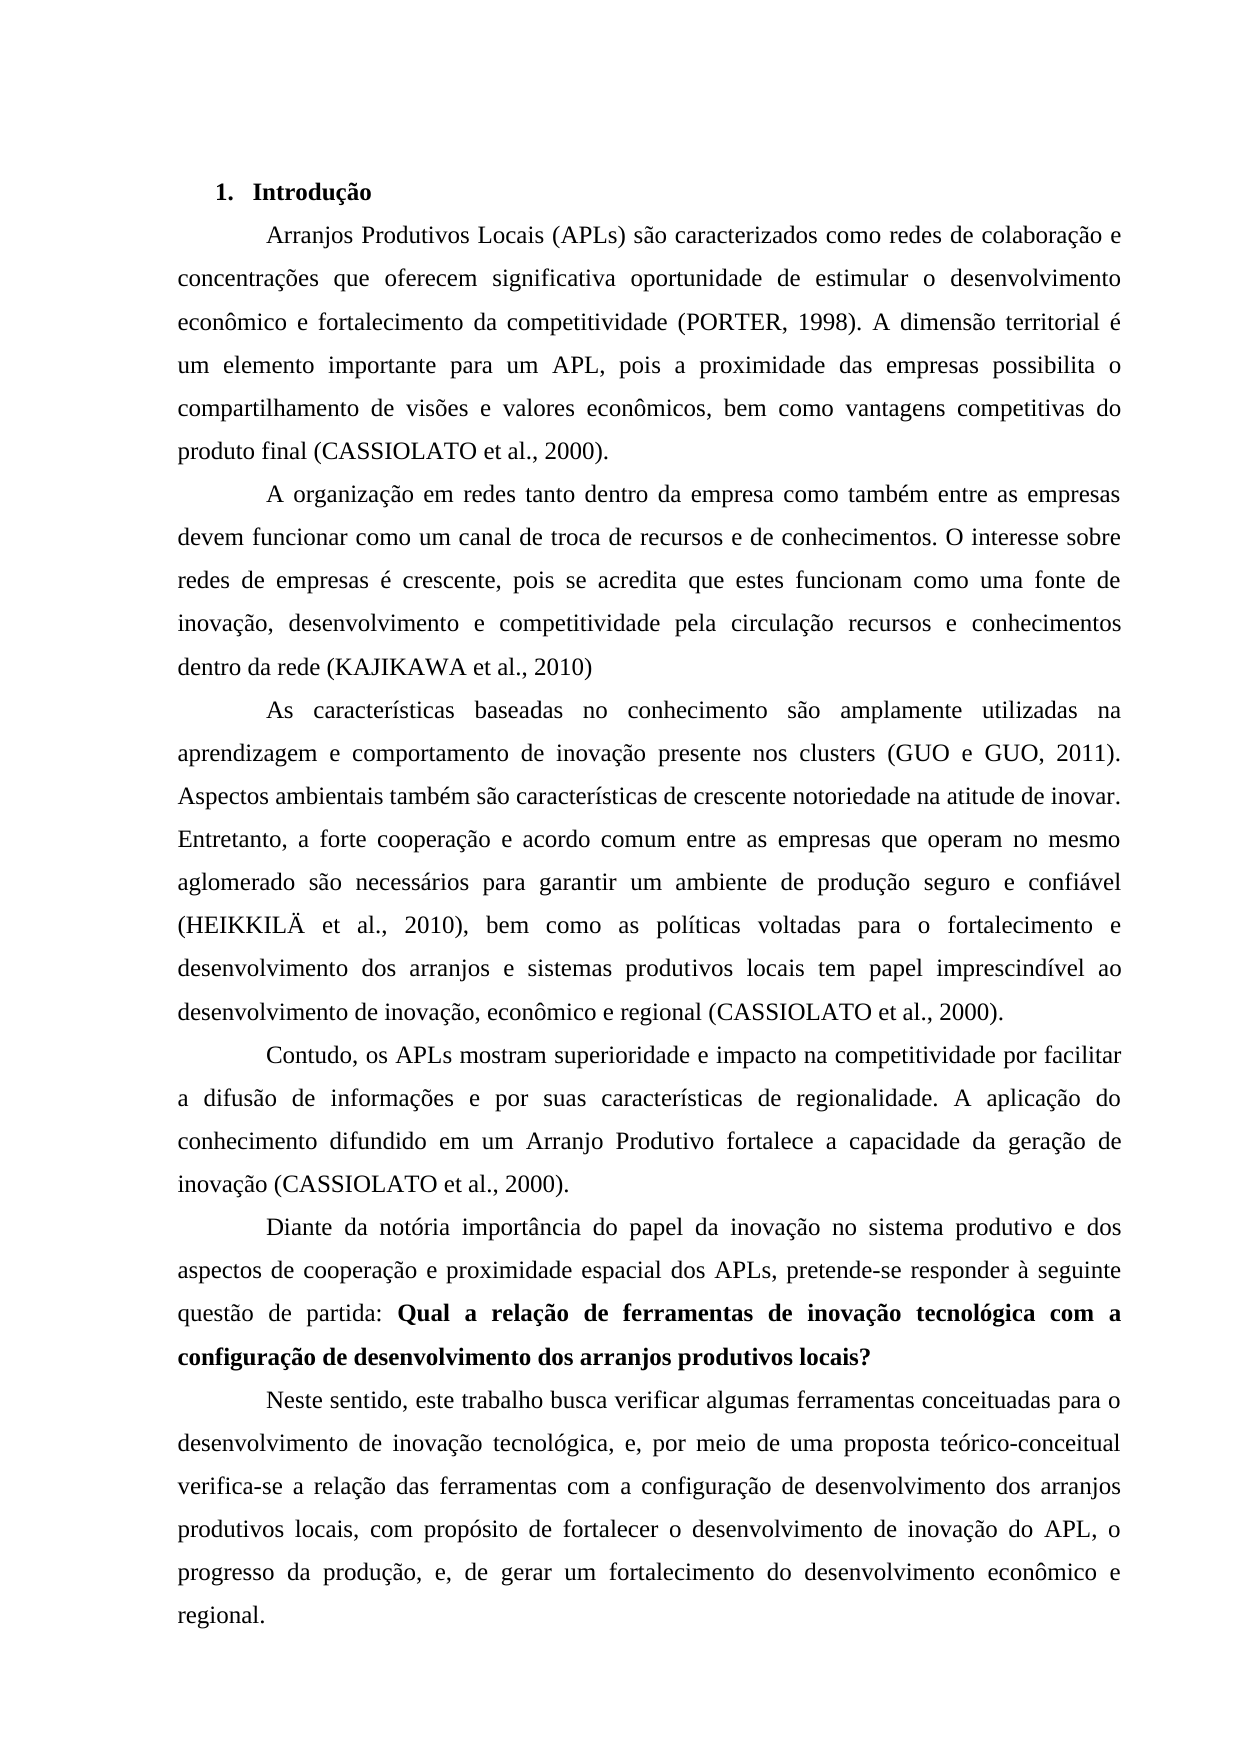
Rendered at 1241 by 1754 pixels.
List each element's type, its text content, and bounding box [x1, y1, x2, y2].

text Neste sentido, este trabalho busca verificar algumas ferramentas conceituadas para o desenvolvimento de inovação tecnológica, e, por meio de uma proposta teórico-conceitual verifica-se a relação das ferramentas com a configuração de desenvolvimento dos arranjos produtivos locais, com propósito de fortalecer o desenvolvimento de inovação do APL, o progresso da produção, e, de gerar um fortalecimento do desenvolvimento econômico e regional. [177, 1385, 1122, 1629]
text Arranjos Produtivos Locais (APLs) são caracterizados como redes de colaboração e concentrações que oferecem significativa oportunidade de estimular o desenvolvimento econômico e fortalecimento da competitividade (PORTER, 1998). A dimensão territorial é um elemento importante para um APL, pois a proximidade das empresas possibilita o compartilhamento de visões e valores econômicos, bem como vantagens competitivas do produto final (CASSIOLATO et al., 2000). [177, 220, 1122, 465]
text Diante da notória importância do papel da inovação no sistema produtivo e dos aspectos de cooperação e proximidade espacial dos APLs, pretende-se responder à seguinte questão de partida: Qual a relação de ferramentas de inovação tecnológica com a configuração de desenvolvimento dos arranjos produtivos locais? [177, 1212, 1122, 1370]
text Contudo, os APLs mostram superioridade e impacto na competitividade por facilitar a difusão de informações e por suas características de regionalidade. A aplicação do conhecimento difundido em um Arranjo Produtivo fortalece a capacidade da geração de inovação (CASSIOLATO et al., 2000). [177, 1040, 1122, 1198]
text A organização em redes tanto dentro da empresa como também entre as empresas devem funcionar como um canal de troca de recursos e de conhecimentos. O interesse sobre redes de empresas é crescente, pois se acredita que estes funcionam como uma fonte de inovação, desenvolvimento e competitividade pela circulação recursos e conhecimentos dentro da rede (KAJIKAWA et al., 2010) [177, 479, 1122, 680]
text As características baseadas no conhecimento são amplamente utilizadas na aprendizagem e comportamento de inovação presente nos clusters (GUO e GUO, 2011). Aspectos ambientais também são características de crescente notoriedade na atitude de inovar. Entretanto, a forte cooperação e acordo comum entre as empresas que operam no mesmo aglomerado são necessários para garantir um ambiente de produção seguro e confiável (HEIKKILÄ et al., 2010), bem como as políticas voltadas para o fortalecimento e desenvolvimento dos arranjos e sistemas produtivos locais tem papel imprescindível ao desenvolvimento de inovação, econômico e regional (CASSIOLATO et al., 2000). [177, 695, 1122, 1025]
list Introdução [215, 177, 1122, 206]
